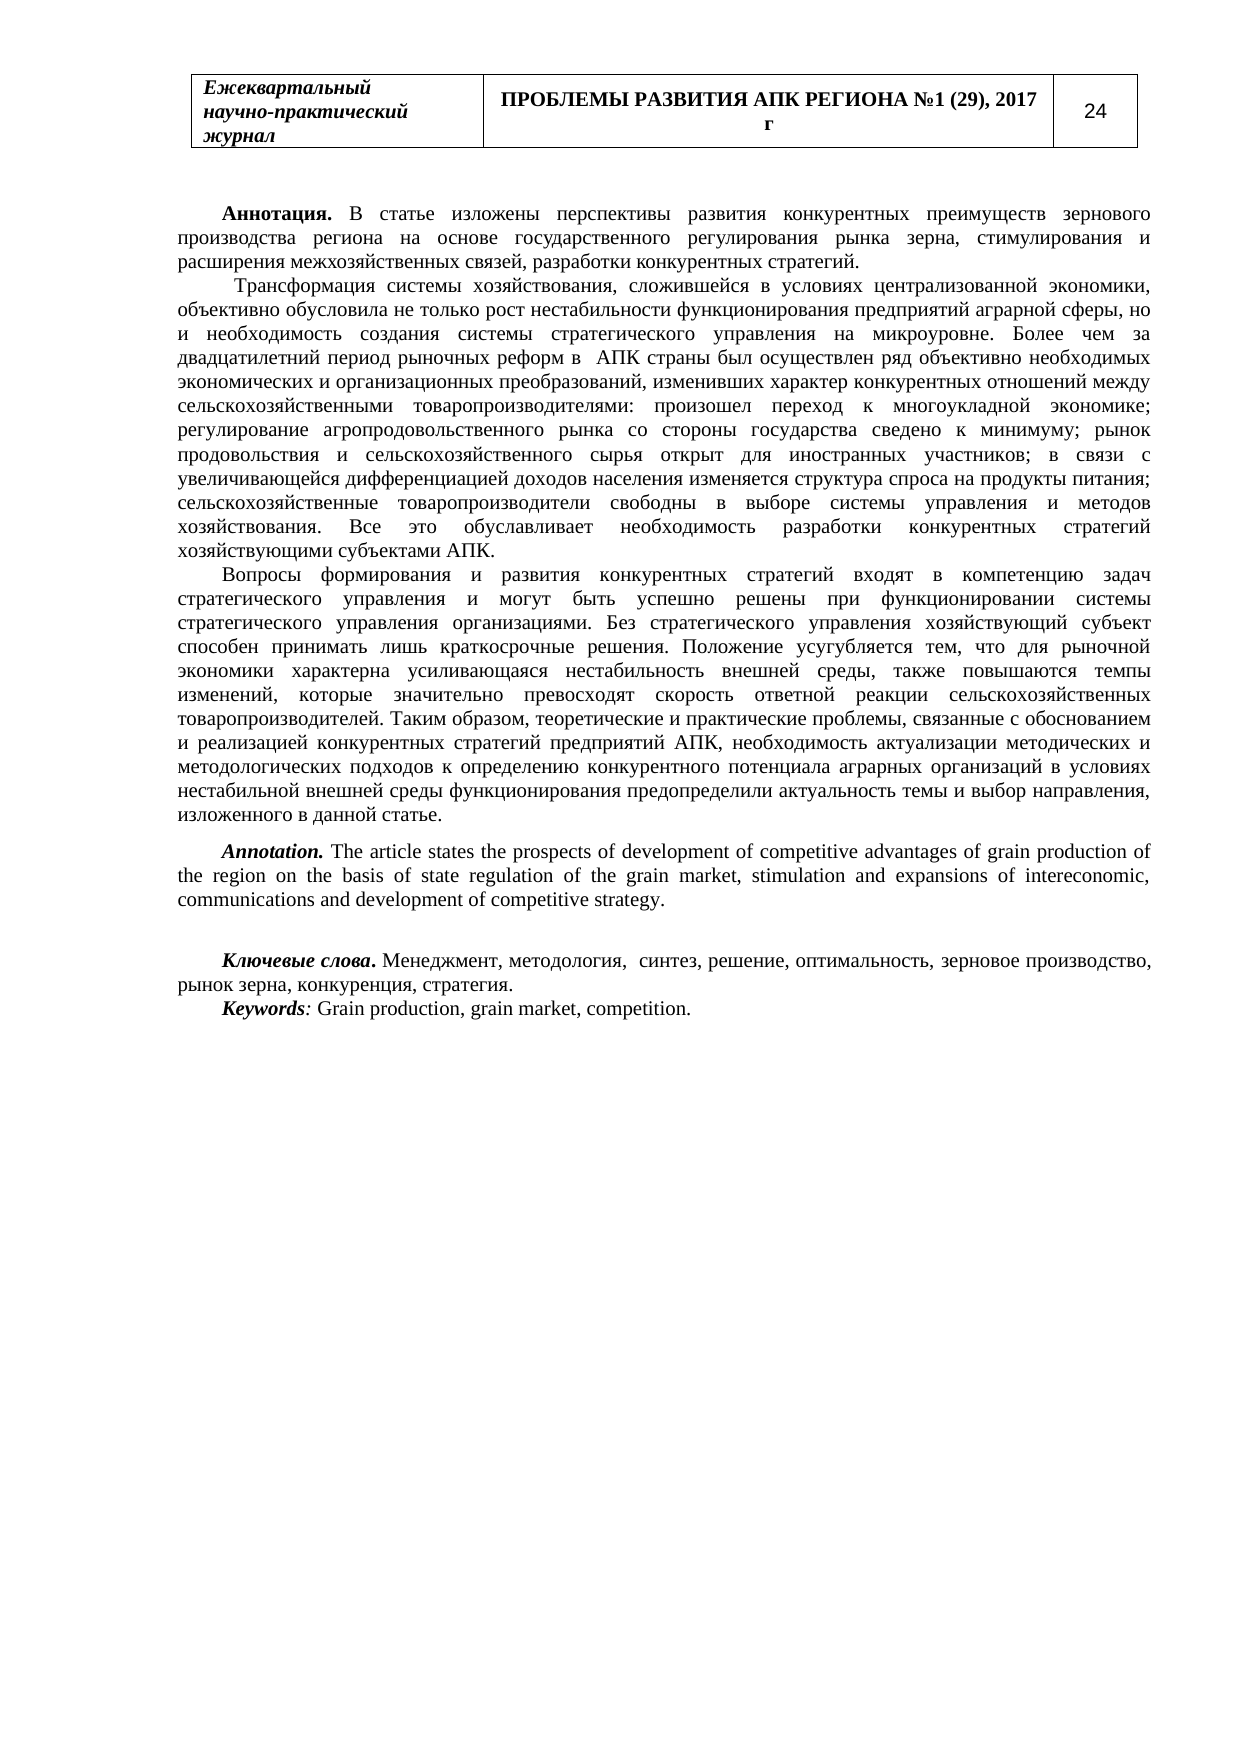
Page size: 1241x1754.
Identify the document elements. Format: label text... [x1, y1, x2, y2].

text Keywords: Grain production, grain market, competition. [177, 996, 1152, 1020]
text Annotation. The article states the prospects of development of competitive advantages of grain production of the region on the basis of state regulation of the grain market, stimulation and expansions of intereconomic, communications and development of competitive strategy. [177, 839, 1152, 911]
text Трансформация системы хозяйствования, сложившейся в условиях централизованной экономики, объективно обусловила не только рост нестабильности функционирования предприятий аграрной сферы, но и необходимость создания системы стратегического управления на микроуровне. Более чем за двадцатилетний период рыночных реформ в АПК страны был осуществлен ряд объективно необходимых экономических и организационных преобразований, изменивших характер конкурентных отношений между сельскохозяйственными товаропроизводителями: произошел переход к многоукладной экономике; регулирование агропродовольственного рынка со стороны государства сведено к минимуму; рынок продовольствия и сельскохозяйственного сырья открыт для иностранных участников; в связи с увеличивающейся дифференциацией доходов населения изменяется структура спроса на продукты питания; сельскохозяйственные товаропроизводители свободны в выборе системы управления и методов хозяйствования. Все это обуславливает необходимость разработки конкурентных стратегий хозяйствующими субъектами АПК. [177, 273, 1152, 562]
text Аннотация. В статье изложены перспективы развития конкурентных преимуществ зернового производства региона на основе государственного регулирования рынка зерна, стимулирования и расширения межхозяйственных связей, разработки конкурентных стратегий. [177, 201, 1152, 273]
text Ключевые слова. Менеджмент, методология, синтез, решение, оптимальность, зерновое производство, рынок зерна, конкуренция, стратегия. [177, 948, 1152, 996]
text Вопросы формирования и развития конкурентных стратегий входят в компетенцию задач стратегического управления и могут быть успешно решены при функционировании системы стратегического управления организациями. Без стратегического управления хозяйствующий субъект способен принимать лишь краткосрочные решения. Положение усугубляется тем, что для рыночной экономики характерна усиливающаяся нестабильность внешней среды, также повышаются темпы изменений, которые значительно превосходят скорость ответной реакции сельскохозяйственных товаропроизводителей. Таким образом, теоретические и практические проблемы, связанные с обоснованием и реализацией конкурентных стратегий предприятий АПК, необходимость актуализации методических и методологических подходов к определению конкурентного потенциала аграрных организаций в условиях нестабильной внешней среды функционирования предопределили актуальность темы и выбор направления, изложенного в данной статье. [177, 562, 1152, 826]
